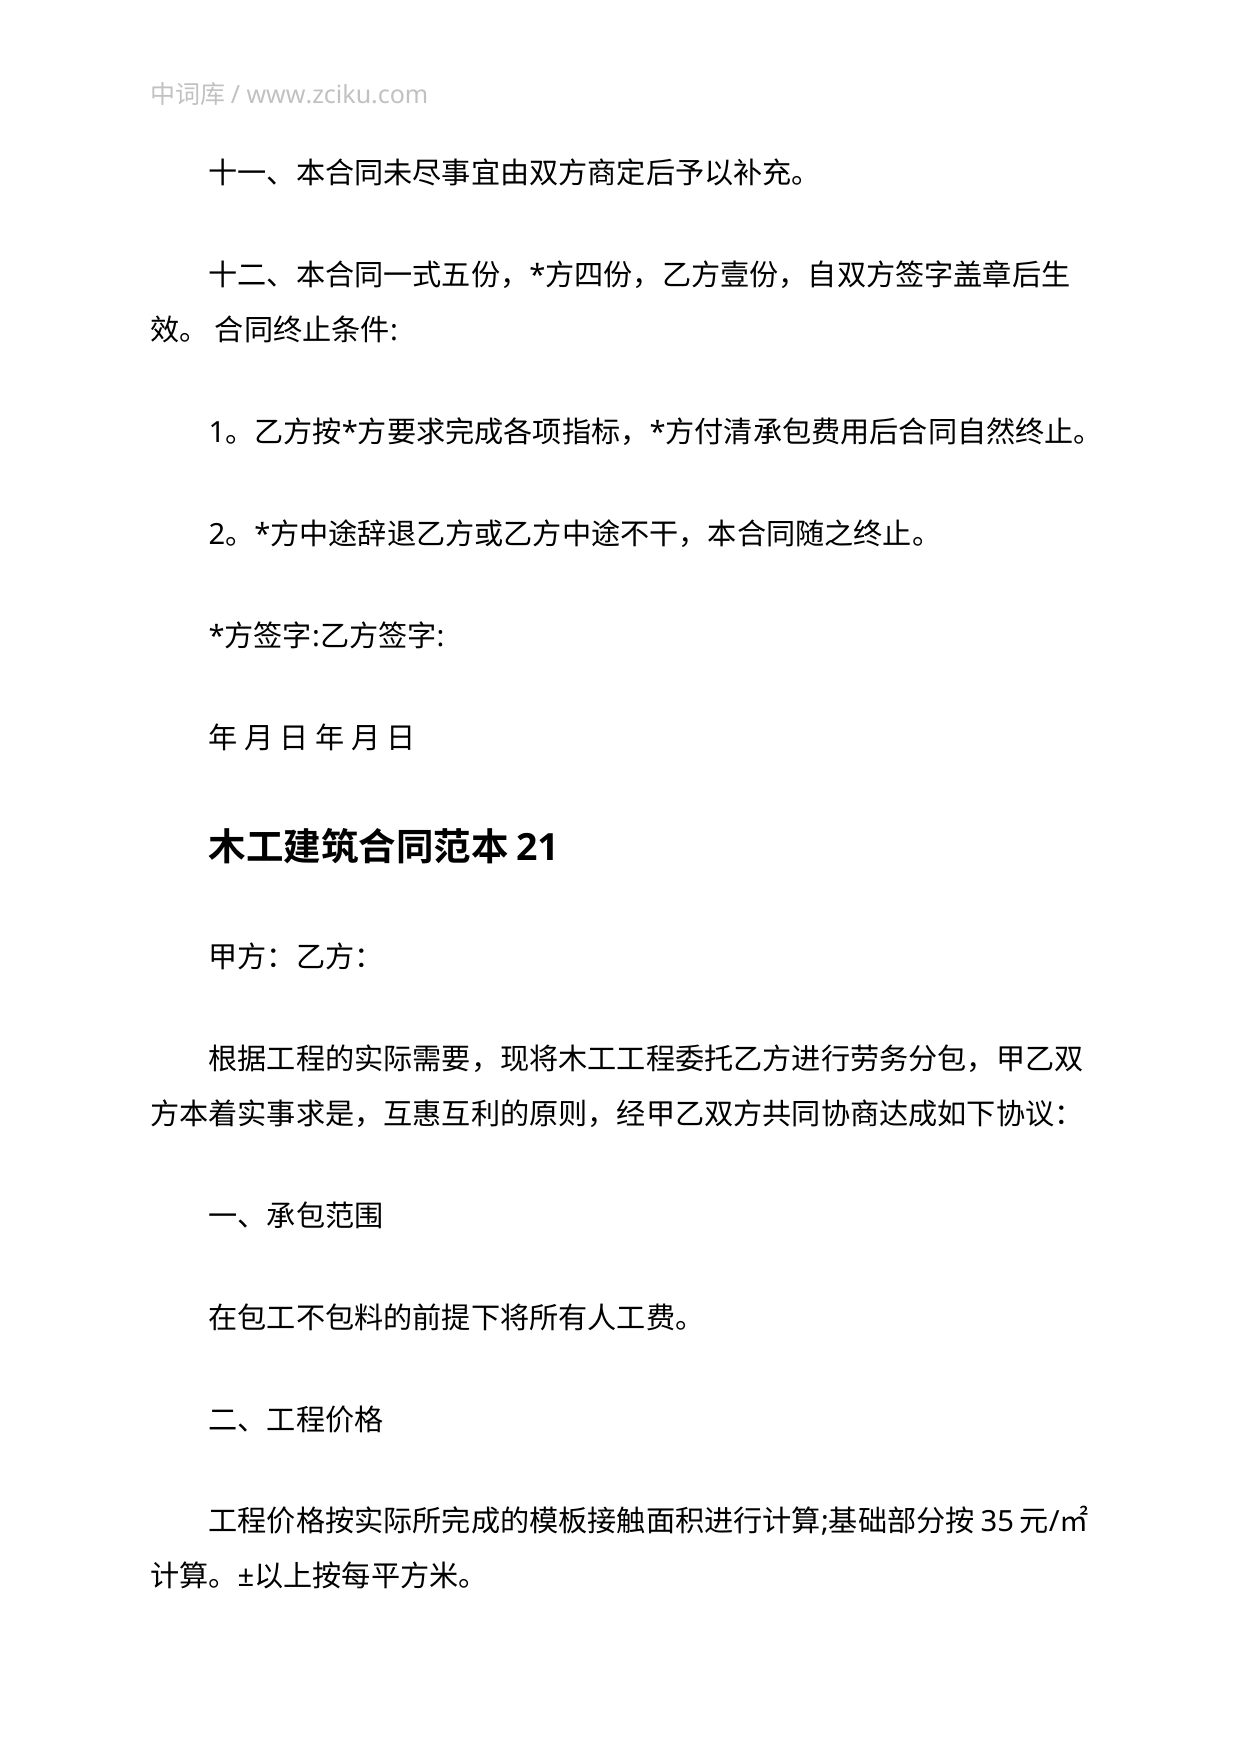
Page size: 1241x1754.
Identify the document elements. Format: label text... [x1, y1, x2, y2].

text 2。*方中途辞退乙方或乙方中途不干，本合同随之终止。 [150, 511, 1090, 553]
text *方签字:乙方签字: [150, 613, 1090, 655]
text 二、工程价格 [150, 1396, 1090, 1438]
text 在包工不包料的前提下将所有人工费。 [150, 1294, 1090, 1337]
text 十一、本合同未尽事宜由双方商定后予以补充。 [150, 150, 1090, 192]
text 根据工程的实际需要，现将木工工程委托乙方进行劳务分包，甲乙双方本着实事求是，互惠互利的原则，经甲乙双方共同协商达成如下协议： [150, 1036, 1090, 1133]
text 十二、本合同一式五份，*方四份，乙方壹份，自双方签字盖章后生效。 合同终止条件: [150, 252, 1090, 349]
text 一、承包范围 [150, 1192, 1090, 1235]
text 木工建筑合同范本21 [150, 816, 1090, 871]
text 工程价格按实际所完成的模板接触面积进行计算;基础部分按35元/㎡计算。±以上按每平方米。 [150, 1498, 1090, 1595]
text 1。乙方按*方要求完成各项指标，*方付清承包费用后合同自然终止。 [150, 409, 1090, 451]
text 年 月 日 年 月 日 [150, 715, 1090, 757]
text 甲方：乙方： [150, 934, 1090, 976]
